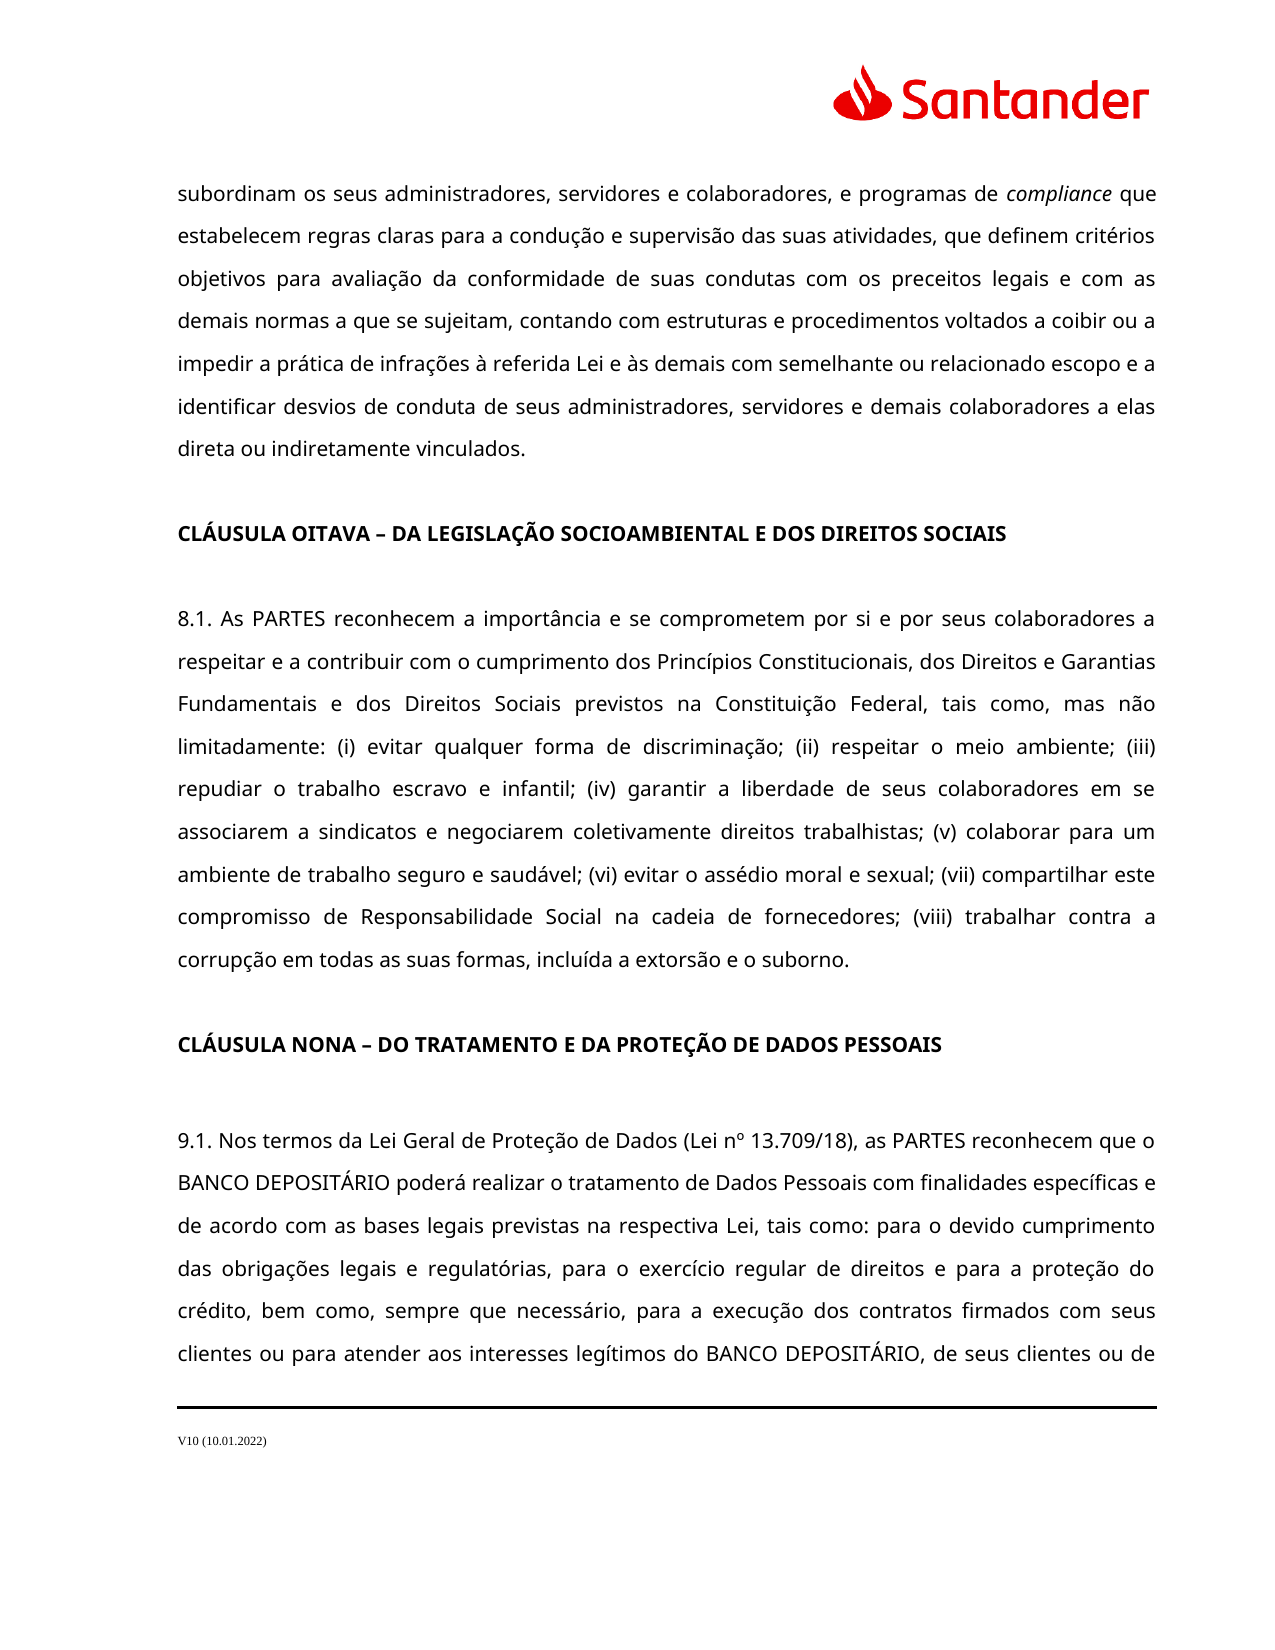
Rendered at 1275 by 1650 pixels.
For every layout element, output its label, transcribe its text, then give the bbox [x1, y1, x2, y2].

subtitle CLÁUSULA NONA – DO TRATAMENTO E DA PROTEÇÃO DE DADOS PESSOAIS [177, 1030, 1157, 1059]
picture [808, 50, 1178, 141]
text CLÁUSULA OITAVA – DA LEGISLAÇÃO SOCIOAMBIENTAL E DOS DIREITOS SOCIAIS [177, 519, 1157, 547]
text 8.1. As PARTES reconhecem a importância e se comprometem por si e por seus colaboradores a respeitar e a contribuir com o cumprimento dos Princípios Constitucionais, dos Direitos e Garantias Fundamentais e dos Direitos Sociais previstos na Constituição Federal, tais como, mas não limitadamente: (i) evitar qualquer forma de discriminação; (ii) respeitar o meio ambiente; (iii) repudiar o trabalho escravo e infantil; (iv) garantir a liberdade de seus colaboradores em se associarem a sindicatos e negociarem coletivamente direitos trabalhistas; (v) colaborar para um ambiente de trabalho seguro e saudável; (vi) evitar o assédio moral e sexual; (vii) compartilhar este compromisso de Responsabilidade Social na cadeia de fornecedores; (viii) trabalhar contra a corrupção em todas as suas formas, incluída a extorsão e o suborno. [177, 604, 1157, 973]
